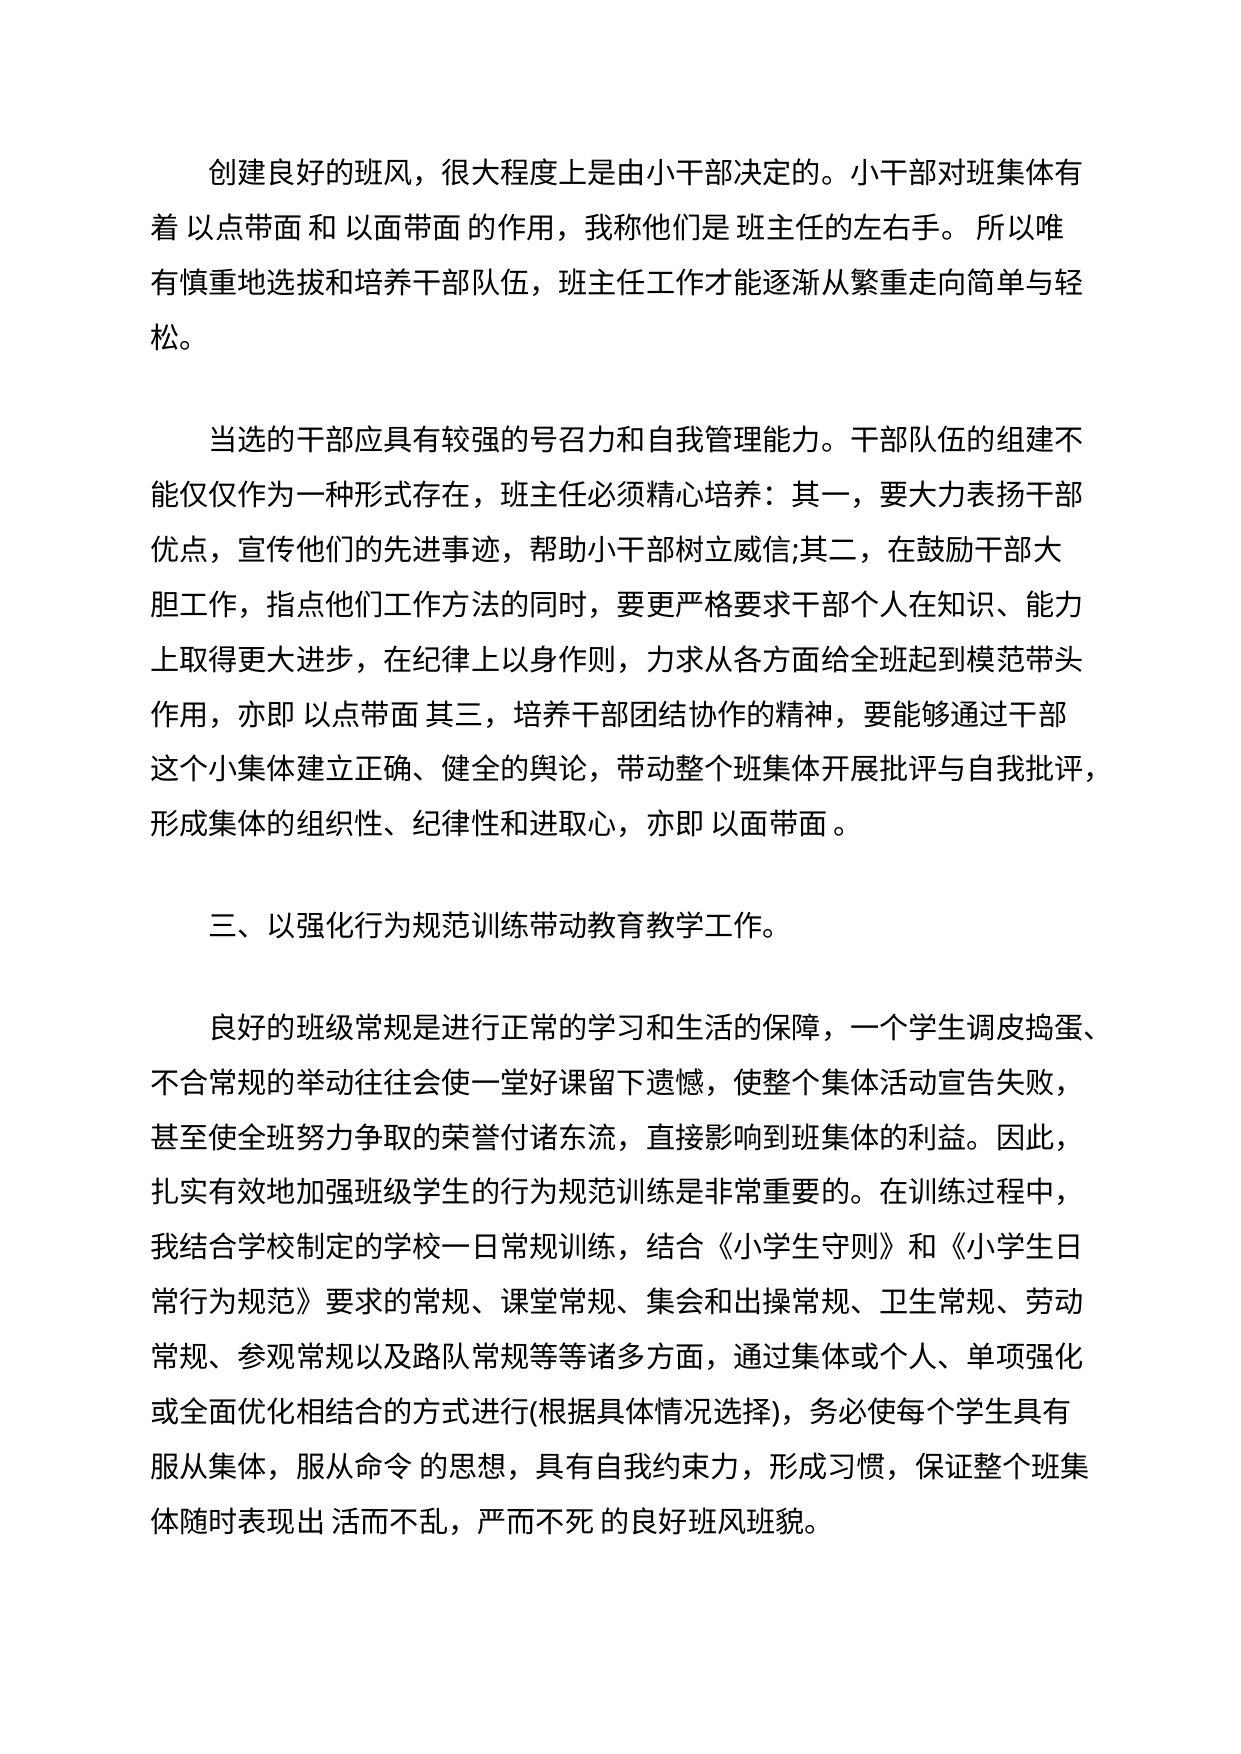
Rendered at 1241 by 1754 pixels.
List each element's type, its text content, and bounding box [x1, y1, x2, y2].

text 良好的班级常规是进行正常的学习和生活的保障，一个学生调皮捣蛋、不合常规的举动往往会使一堂好课留下遗憾，使整个集体活动宣告失败，甚至使全班努力争取的荣誉付诸东流，直接影响到班集体的利益。因此，扎实有效地加强班级学生的行为规范训练是非常重要的。在训练过程中，我结合学校制定的学校一日常规训练，结合《小学生守则》和《小学生日常行为规范》要求的常规、课堂常规、集会和出操常规、卫生常规、劳动常规、参观常规以及路队常规等等诸多方面，通过集体或个人、单项强化或全面优化相结合的方式进行(根据具体情况选择)，务必使每个学生具有 服从集体，服从命令 的思想，具有自我约束力，形成习惯，保证整个班集体随时表现出 活而不乱，严而不死 的良好班风班貌。 [150, 1004, 1090, 1541]
text 三、以强化行为规范训练带动教育教学工作。 [150, 903, 1090, 945]
text 创建良好的班风，很大程度上是由小干部决定的。小干部对班集体有着 以点带面 和 以面带面 的作用，我称他们是 班主任的左右手。 所以唯有慎重地选拔和培养干部队伍，班主任工作才能逐渐从繁重走向简单与轻松。 [150, 150, 1090, 357]
text 当选的干部应具有较强的号召力和自我管理能力。干部队伍的组建不能仅仅作为一种形式存在，班主任必须精心培养：其一，要大力表扬干部优点，宣传他们的先进事迹，帮助小干部树立威信;其二，在鼓励干部大胆工作，指点他们工作方法的同时，要更严格要求干部个人在知识、能力上取得更大进步，在纪律上以身作则，力求从各方面给全班起到模范带头作用，亦即 以点带面 其三，培养干部团结协作的精神，要能够通过干部这个小集体建立正确、健全的舆论，带动整个班集体开展批评与自我批评，形成集体的组织性、纪律性和进取心，亦即 以面带面 。 [150, 416, 1090, 843]
